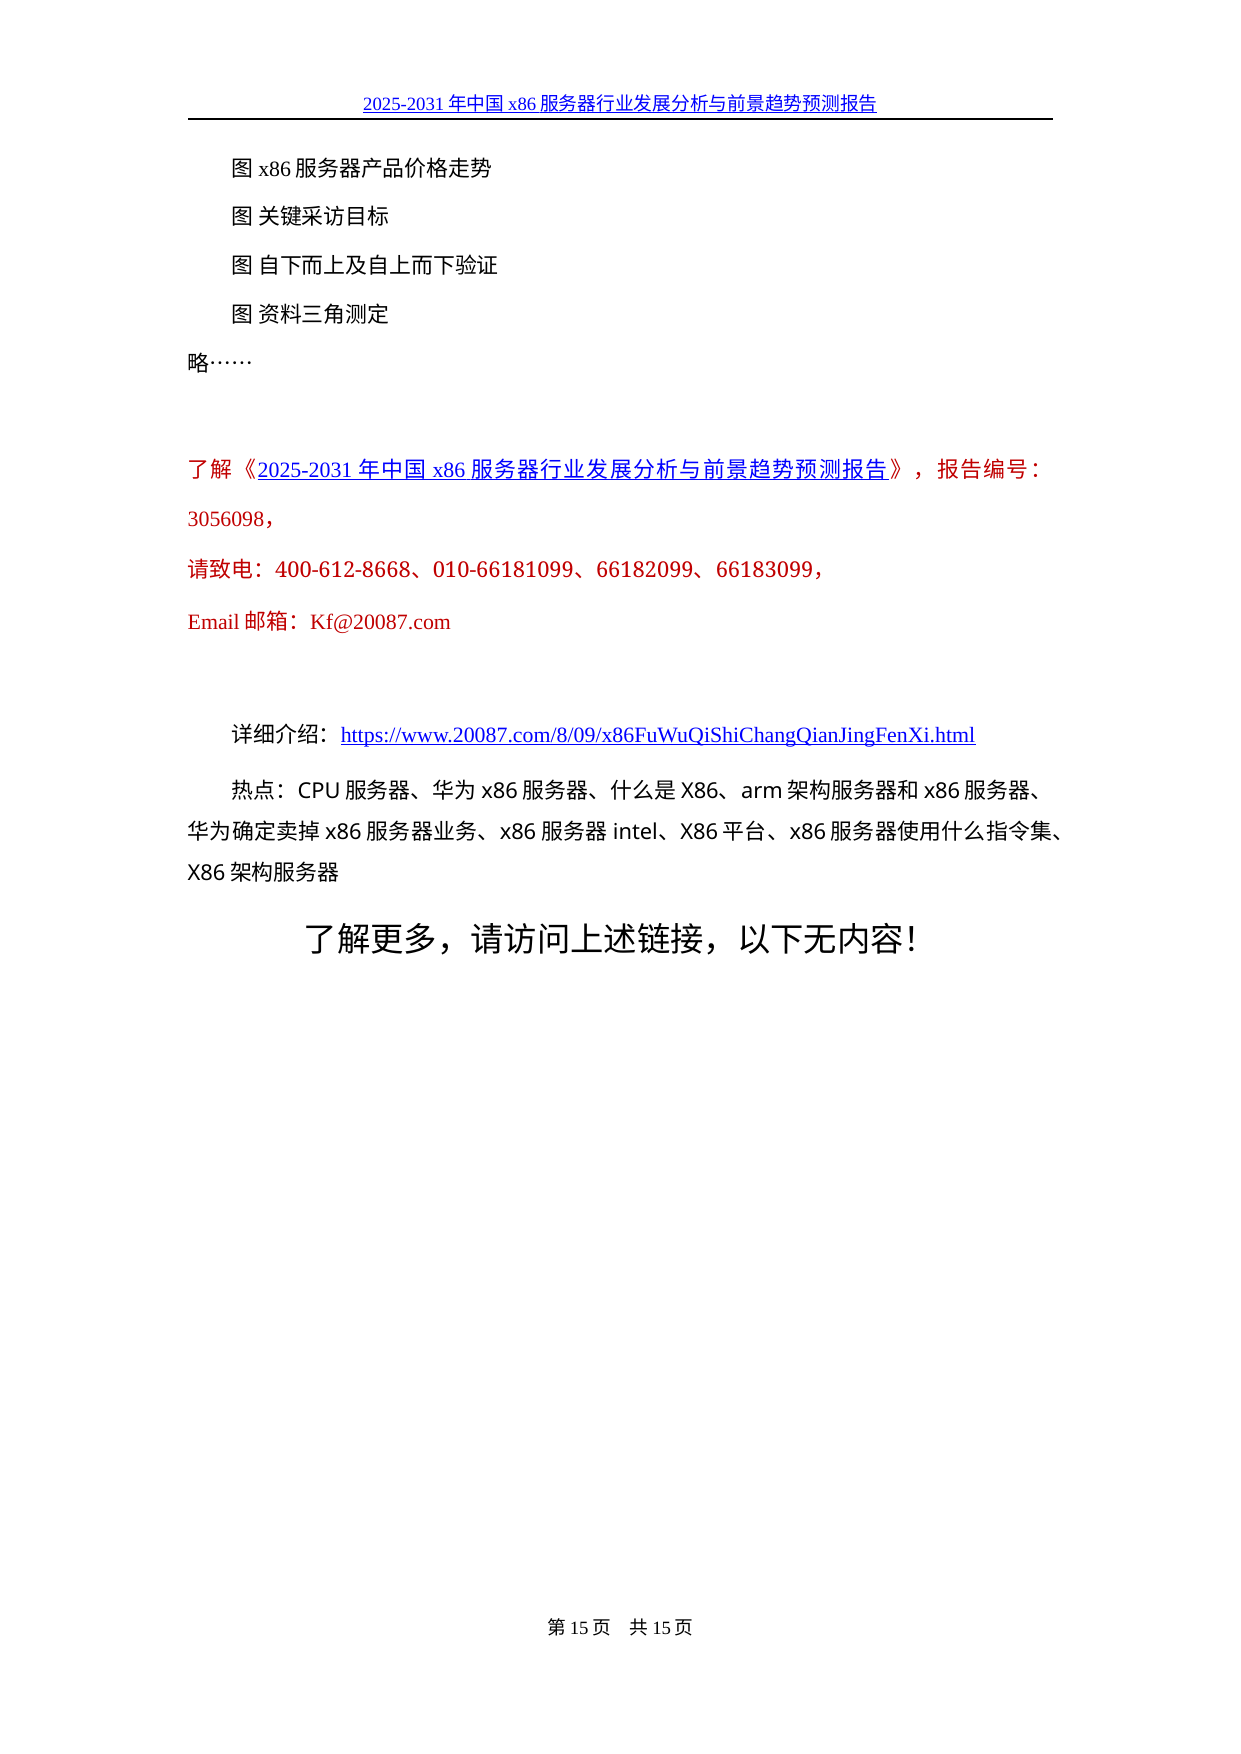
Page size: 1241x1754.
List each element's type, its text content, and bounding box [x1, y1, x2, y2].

text 热点：CPU服务器、华为x86服务器、什么是X86、arm架构服务器和x86服务器、华为确定卖掉x86服务器业务、x86服务器 intel、X86平台、x86服务器使用什么指令集、X86架构服务器 [187, 773, 1053, 887]
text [187, 150, 1053, 378]
text Email邮箱：Kf@20087.com [187, 603, 1053, 636]
text 请致电：400-612-8668、010-66181099、66182099、66183099， [187, 552, 1053, 584]
text 了解《2025-2031年中国x86服务器行业发展分析与前景趋势预测报告》，报告编号：3056098， [187, 452, 1053, 533]
text 详细介绍：https://www.20087.com/8/09/x86FuWuQiShiChangQianJingFenXi.html [187, 716, 1053, 749]
title 了解更多，请访问上述链接，以下无内容！ [187, 904, 1053, 969]
